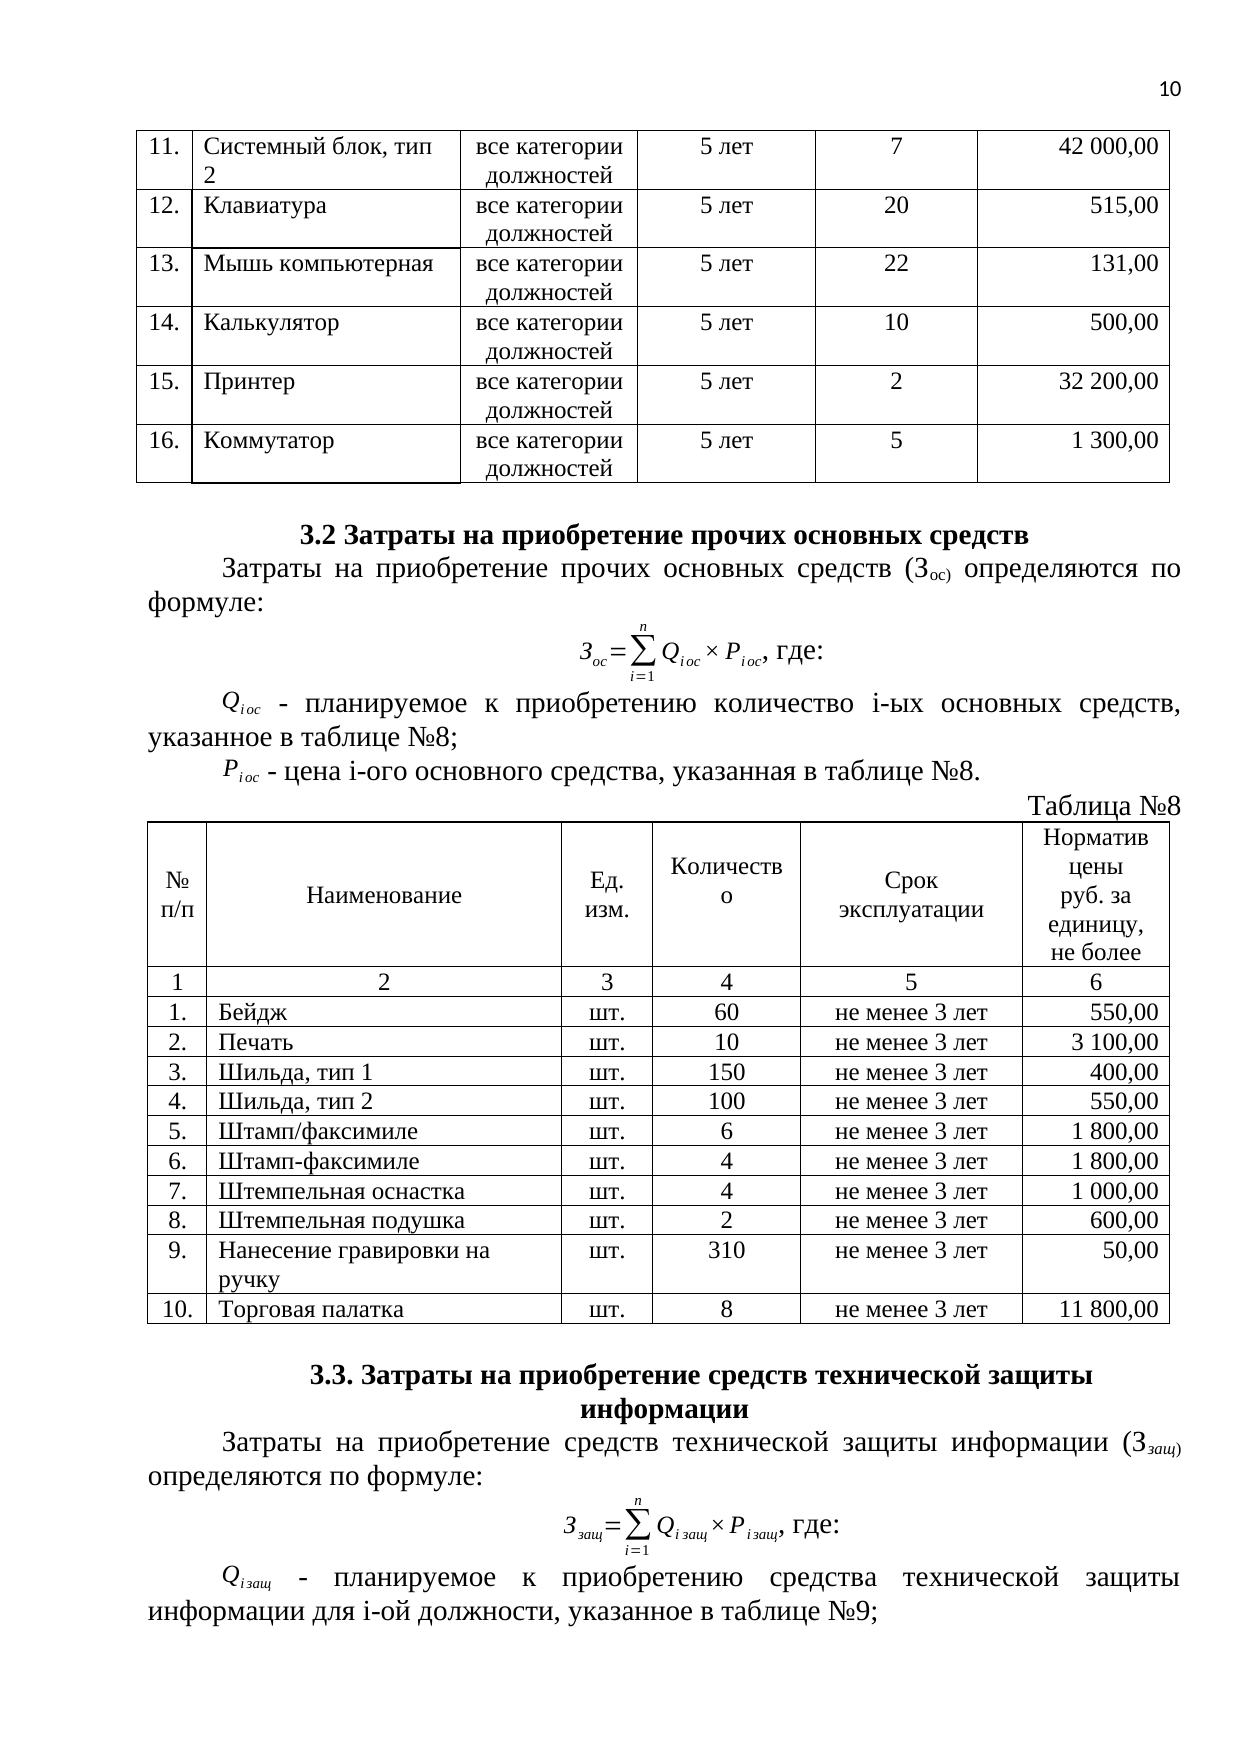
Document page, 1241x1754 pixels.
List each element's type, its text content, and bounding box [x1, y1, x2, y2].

table_cell все категории должностей [461, 307, 637, 365]
table_cell 500,00 [978, 307, 1169, 365]
table_cell 60 [653, 997, 800, 1026]
table_cell 8. [148, 1206, 206, 1234]
text 3.2 Затраты на приобретение прочих основных средств [148, 517, 1181, 551]
table_cell 1 300,00 [978, 425, 1169, 482]
text 3.3. Затраты на приобретение средств технической защиты информации [148, 1357, 1181, 1424]
table_cell 3 [562, 967, 652, 996]
table_cell 5 лет [638, 131, 815, 188]
table_cell 550,00 [1023, 997, 1169, 1026]
table_cell Системный блок, тип 2 [193, 131, 460, 188]
table_cell шт. [562, 1057, 652, 1085]
table_cell не менее 3 лет [801, 1294, 1022, 1323]
table_cell 600,00 [1023, 1206, 1169, 1234]
table_cell 5 [816, 425, 977, 482]
table_cell 3. [148, 1057, 206, 1085]
table_cell Бейдж [207, 997, 561, 1026]
table_cell 6 [1023, 967, 1169, 996]
table_cell Штамп-факсимиле [207, 1146, 561, 1175]
table_cell Шильда, тип 2 [207, 1086, 561, 1115]
table_cell не менее 3 лет [801, 1235, 1022, 1293]
table_cell Принтер [193, 366, 460, 423]
table_cell 10. [148, 1294, 206, 1323]
table_cell 550,00 [1023, 1086, 1169, 1115]
table_cell 10 [653, 1027, 800, 1056]
table_cell 400,00 [1023, 1057, 1169, 1085]
table_cell 5 лет [638, 307, 815, 365]
table_cell 11 800,00 [1023, 1294, 1169, 1323]
table_cell 11. [137, 131, 192, 188]
table_cell 5 лет [638, 190, 815, 247]
text - планируемое к приобретению количество i-ых основных средств, указанное в таблице №8; [148, 685, 1181, 753]
table_cell шт. [562, 1235, 652, 1293]
table_cell не менее 3 лет [801, 1086, 1022, 1115]
table_cell не менее 3 лет [801, 997, 1022, 1026]
table_cell 7 [816, 131, 977, 188]
text Затраты на приобретение прочих основных средств (Зос) определяются по формуле: [148, 551, 1181, 618]
table_cell 1 800,00 [1023, 1146, 1169, 1175]
table_cell шт. [562, 1146, 652, 1175]
table_cell не менее 3 лет [801, 1057, 1022, 1085]
table_header Норматив цены руб. за единицу, не более [1023, 823, 1169, 966]
table_cell 4 [653, 1176, 800, 1204]
table_cell 4. [148, 1086, 206, 1115]
table_cell шт. [562, 1116, 652, 1145]
table_cell Печать [207, 1027, 561, 1056]
table_cell шт. [562, 1086, 652, 1115]
text , где: [148, 1491, 1181, 1559]
table_cell не менее 3 лет [801, 1027, 1022, 1056]
table_cell Нанесение гравировки на ручку [207, 1235, 561, 1293]
table_cell 1 800,00 [1023, 1116, 1169, 1145]
table_cell 32 200,00 [978, 366, 1169, 423]
table_cell 6. [148, 1146, 206, 1175]
table_cell не менее 3 лет [801, 1176, 1022, 1204]
text - планируемое к приобретению средства технической защиты информации для i-ой должности, указанное в таблице №9; [148, 1559, 1181, 1627]
table_cell 310 [653, 1235, 800, 1293]
table_cell Штамп/факсимиле [207, 1116, 561, 1145]
table_cell шт. [562, 1027, 652, 1056]
table_cell Мышь компьютерная [193, 249, 460, 306]
table_cell шт. [562, 997, 652, 1026]
table_cell 2 [653, 1206, 800, 1234]
table_cell все категории должностей [461, 366, 637, 423]
table_cell 5 лет [638, 248, 815, 306]
table_cell 7. [148, 1176, 206, 1204]
table_cell 8 [653, 1294, 800, 1323]
table_cell все категории должностей [461, 190, 637, 247]
table_cell 1. [148, 997, 206, 1026]
table_cell 4 [653, 967, 800, 996]
table_header Срок эксплуатации [801, 823, 1022, 966]
table_cell не менее 3 лет [801, 1116, 1022, 1145]
table_cell 22 [816, 248, 977, 306]
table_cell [461, 131, 637, 188]
text Затраты на приобретение средств технической защиты информации (Ззащ) определяются по формуле: [148, 1424, 1181, 1491]
table_cell 16. [137, 425, 191, 482]
table_cell 2 [816, 366, 977, 423]
table_cell 10 [816, 307, 977, 365]
table_cell не менее 3 лет [801, 1206, 1022, 1234]
table_cell 5 лет [638, 366, 815, 423]
table_cell 13. [137, 248, 191, 306]
table_cell 42 000,00 [978, 131, 1169, 188]
table_cell 131,00 [978, 248, 1169, 306]
table_cell Штемпельная оснастка [207, 1176, 561, 1204]
table_cell все категории должностей [461, 248, 637, 306]
table_cell Калькулятор [193, 307, 460, 365]
table_cell 5 лет [638, 425, 815, 482]
table_cell 1 [148, 967, 206, 996]
table_cell 5. [148, 1116, 206, 1145]
table_cell 5 [801, 967, 1022, 996]
table_cell 14. [137, 307, 191, 365]
text , где: [148, 618, 1181, 685]
table_cell 1 000,00 [1023, 1176, 1169, 1204]
table_cell 2. [148, 1027, 206, 1056]
table_cell 50,00 [1023, 1235, 1169, 1293]
table_cell 150 [653, 1057, 800, 1085]
table_header Наименование [207, 823, 561, 966]
table_cell 100 [653, 1086, 800, 1115]
table_cell Штемпельная подушка [207, 1206, 561, 1234]
table_header Ед. изм. [562, 823, 652, 966]
table_cell шт. [562, 1294, 652, 1323]
table_cell Коммутатор [193, 425, 460, 482]
table_header Количество [653, 823, 800, 966]
table_cell Торговая палатка [207, 1294, 561, 1323]
table_cell Шильда, тип 1 [207, 1057, 561, 1085]
table_cell шт. [562, 1176, 652, 1204]
table_cell 515,00 [978, 190, 1169, 247]
text - цена i-ого основного средства, указанная в таблице №8. [148, 753, 1181, 788]
table_cell 12. [137, 190, 191, 247]
table_cell все категории должностей [461, 425, 637, 482]
table_cell шт. [562, 1206, 652, 1234]
table_cell 6 [653, 1116, 800, 1145]
table_cell 3 100,00 [1023, 1027, 1169, 1056]
table_cell не менее 3 лет [801, 1146, 1022, 1175]
table_cell 4 [653, 1146, 800, 1175]
table_cell 15. [137, 366, 191, 423]
table_cell 2 [207, 967, 561, 996]
table_header № п/п [148, 823, 206, 966]
text Таблица №8 [148, 788, 1181, 821]
table_cell 20 [816, 190, 977, 247]
table_cell Клавиатура [193, 190, 460, 247]
table_cell 9. [148, 1235, 206, 1293]
